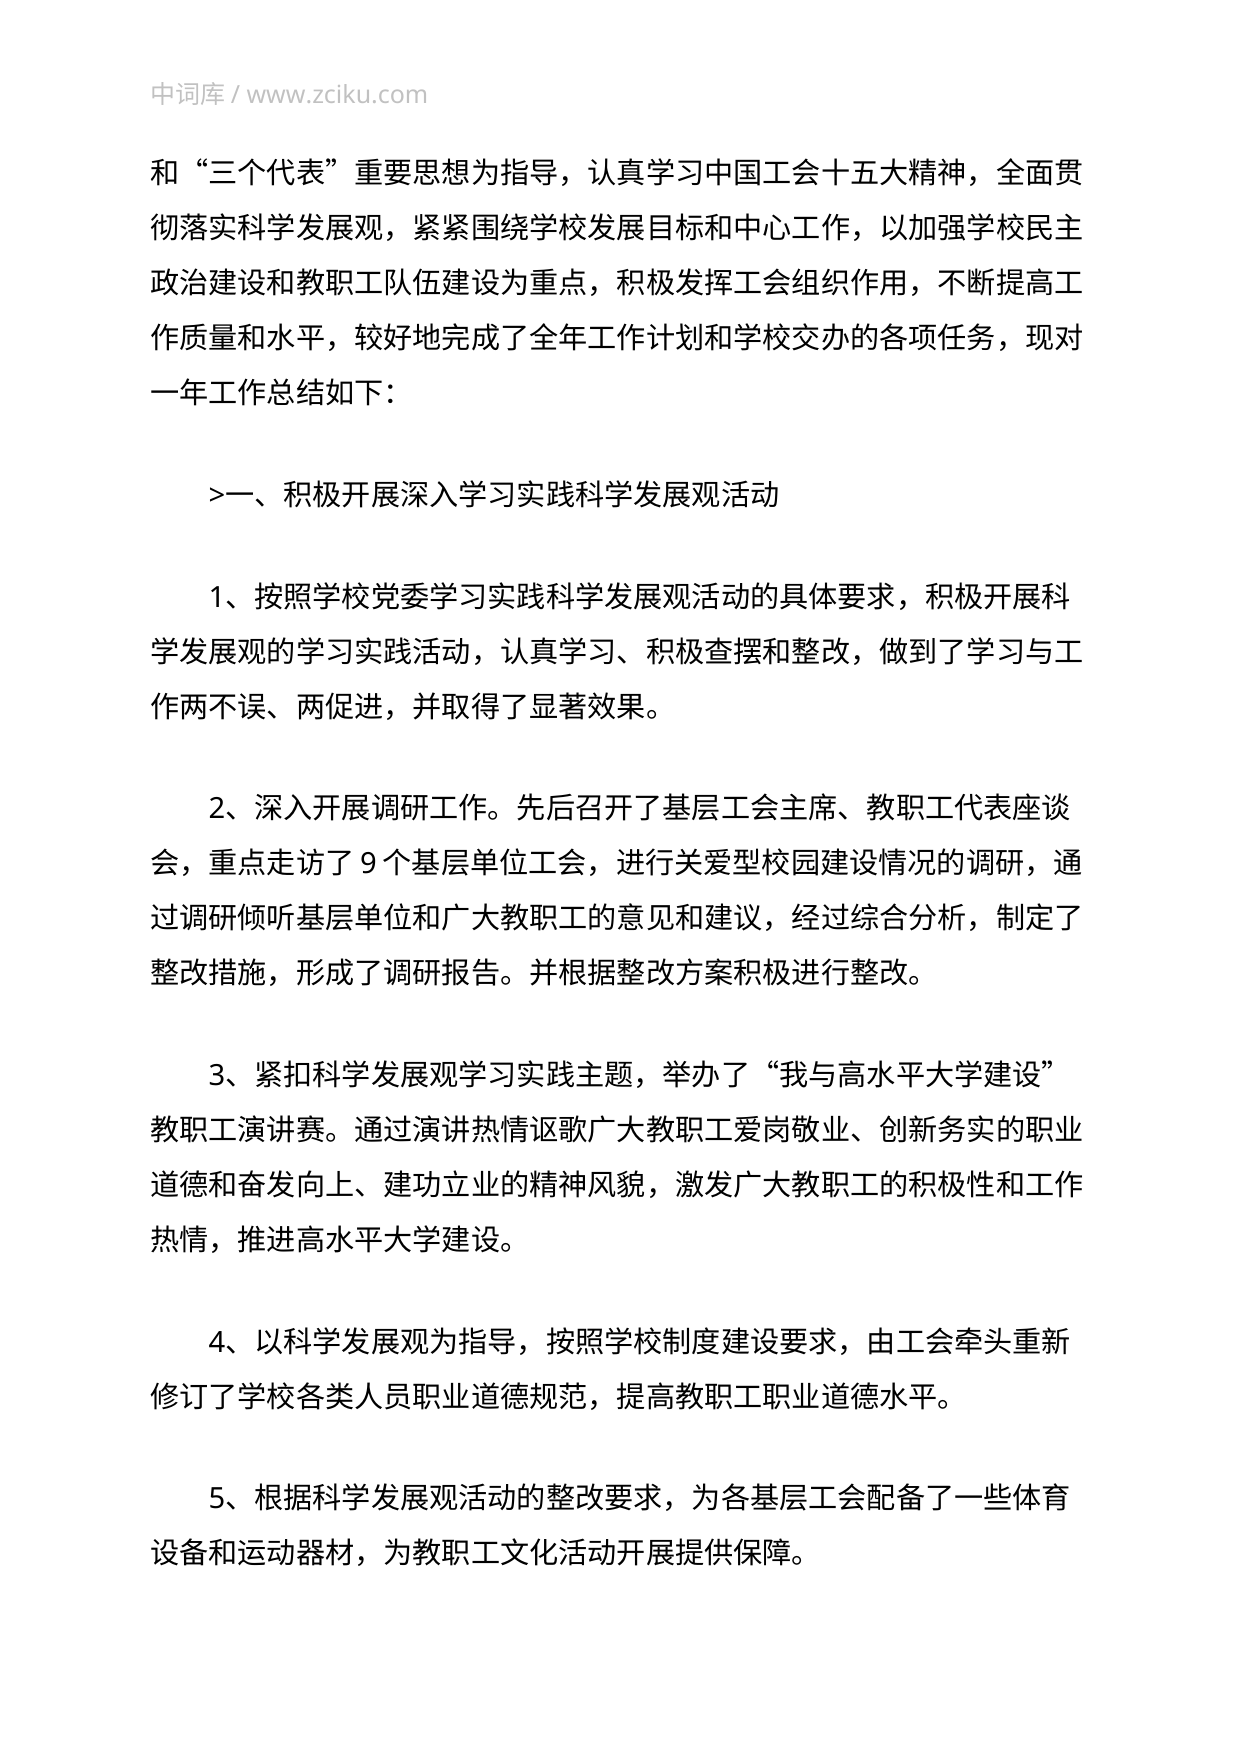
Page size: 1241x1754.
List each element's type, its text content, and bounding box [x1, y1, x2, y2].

text 3、紧扣科学发展观学习实践主题，举办了“我与高水平大学建设”教职工演讲赛。通过演讲热情讴歌广大教职工爱岗敬业、创新务实的职业道德和奋发向上、建功立业的精神风貌，激发广大教职工的积极性和工作热情，推进高水平大学建设。 [150, 1052, 1090, 1259]
text 4、以科学发展观为指导，按照学校制度建设要求，由工会牵头重新修订了学校各类人员职业道德规范，提高教职工职业道德水平。 [150, 1318, 1090, 1416]
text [150, 150, 1090, 412]
text 1、按照学校党委学习实践科学发展观活动的具体要求，积极开展科学发展观的学习实践活动，认真学习、积极查摆和整改，做到了学习与工作两不误、两促进，并取得了显著效果。 [150, 573, 1090, 726]
text 2、深入开展调研工作。先后召开了基层工会主席、教职工代表座谈会，重点走访了9个基层单位工会，进行关爱型校园建设情况的调研，通过调研倾听基层单位和广大教职工的意见和建议，经过综合分析，制定了整改措施，形成了调研报告。并根据整改方案积极进行整改。 [150, 785, 1090, 992]
text 5、根据科学发展观活动的整改要求，为各基层工会配备了一些体育设备和运动器材，为教职工文化活动开展提供保障。 [150, 1475, 1090, 1572]
text >一、积极开展深入学习实践科学发展观活动 [150, 471, 1090, 514]
